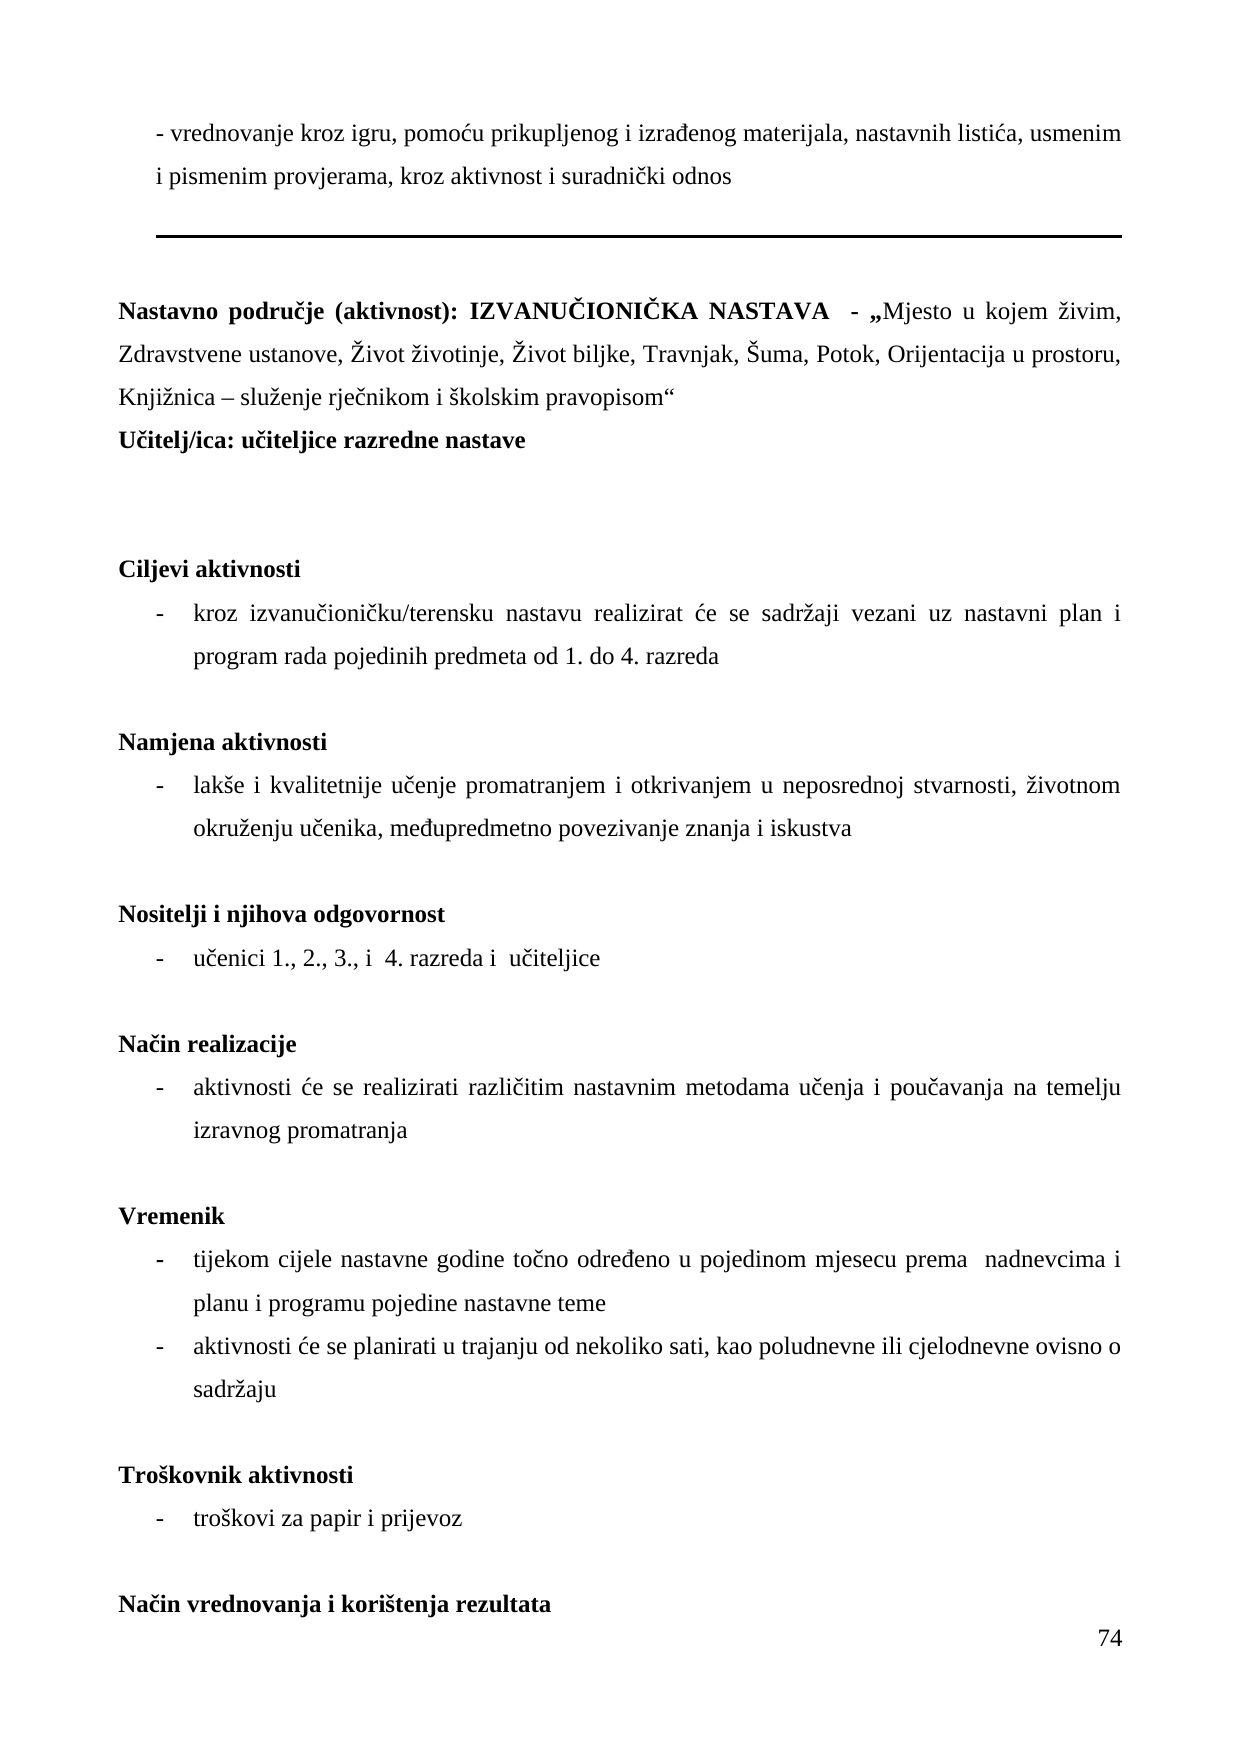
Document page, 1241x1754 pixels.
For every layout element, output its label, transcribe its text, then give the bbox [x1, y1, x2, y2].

text Namjena aktivnosti [118, 727, 1122, 756]
list učenici 1., 2., 3., i 4. razreda i učiteljice [156, 943, 1122, 971]
text - vrednovanje kroz igru, pomoću prikupljenog i izrađenog materijala, nastavnih listića, usmenim i pismenim provjerama, kroz aktivnost i suradnički odnos [156, 118, 1122, 190]
text Način vrednovanja i korištenja rezultata [118, 1589, 1122, 1618]
list troškovi za papir i prijevoz [156, 1503, 1122, 1532]
text Način realizacije [118, 1029, 1122, 1058]
text Ciljevi aktivnosti [118, 554, 1122, 583]
list kroz izvanučioničku/terensku nastavu realizirat će se sadržaji vezani uz nastavni plan i program rada pojedinih predmeta od 1. do 4. razreda [156, 598, 1122, 669]
text Nastavno područje (aktivnost): IZVANUČIONIČKA NASTAVA - „Mjesto u kojem živim, Zdravstvene ustanove, Život životinje, Život biljke, Travnjak, Šuma, Potok, Orijentacija u prostoru, Knjižnica – služenje rječnikom i školskim pravopisom“ [118, 296, 1122, 411]
list lakše i kvalitetnije učenje promatranjem i otkrivanjem u neposrednoj stvarnosti, životnom okruženju učenika, međupredmetno povezivanje znanja i iskustva [156, 770, 1122, 842]
list tijekom cijele nastavne godine točno određeno u pojedinom mjesecu prema nadnevcima i planu i programu pojedine nastavne teme [156, 1244, 1122, 1316]
text Učitelj/ica: učiteljice razredne nastave [118, 425, 1122, 454]
list aktivnosti će se planirati u trajanju od nekoliko sati, kao poludnevne ili cjelodnevne ovisno o sadržaju [156, 1331, 1122, 1403]
text Troškovnik aktivnosti [118, 1460, 1122, 1489]
list aktivnosti će se realizirati različitim nastavnim metodama učenja i poučavanja na temelju izravnog promatranja [156, 1072, 1122, 1144]
text Nositelji i njihova odgovornost [118, 899, 1122, 928]
text Vremenik [118, 1201, 1122, 1230]
